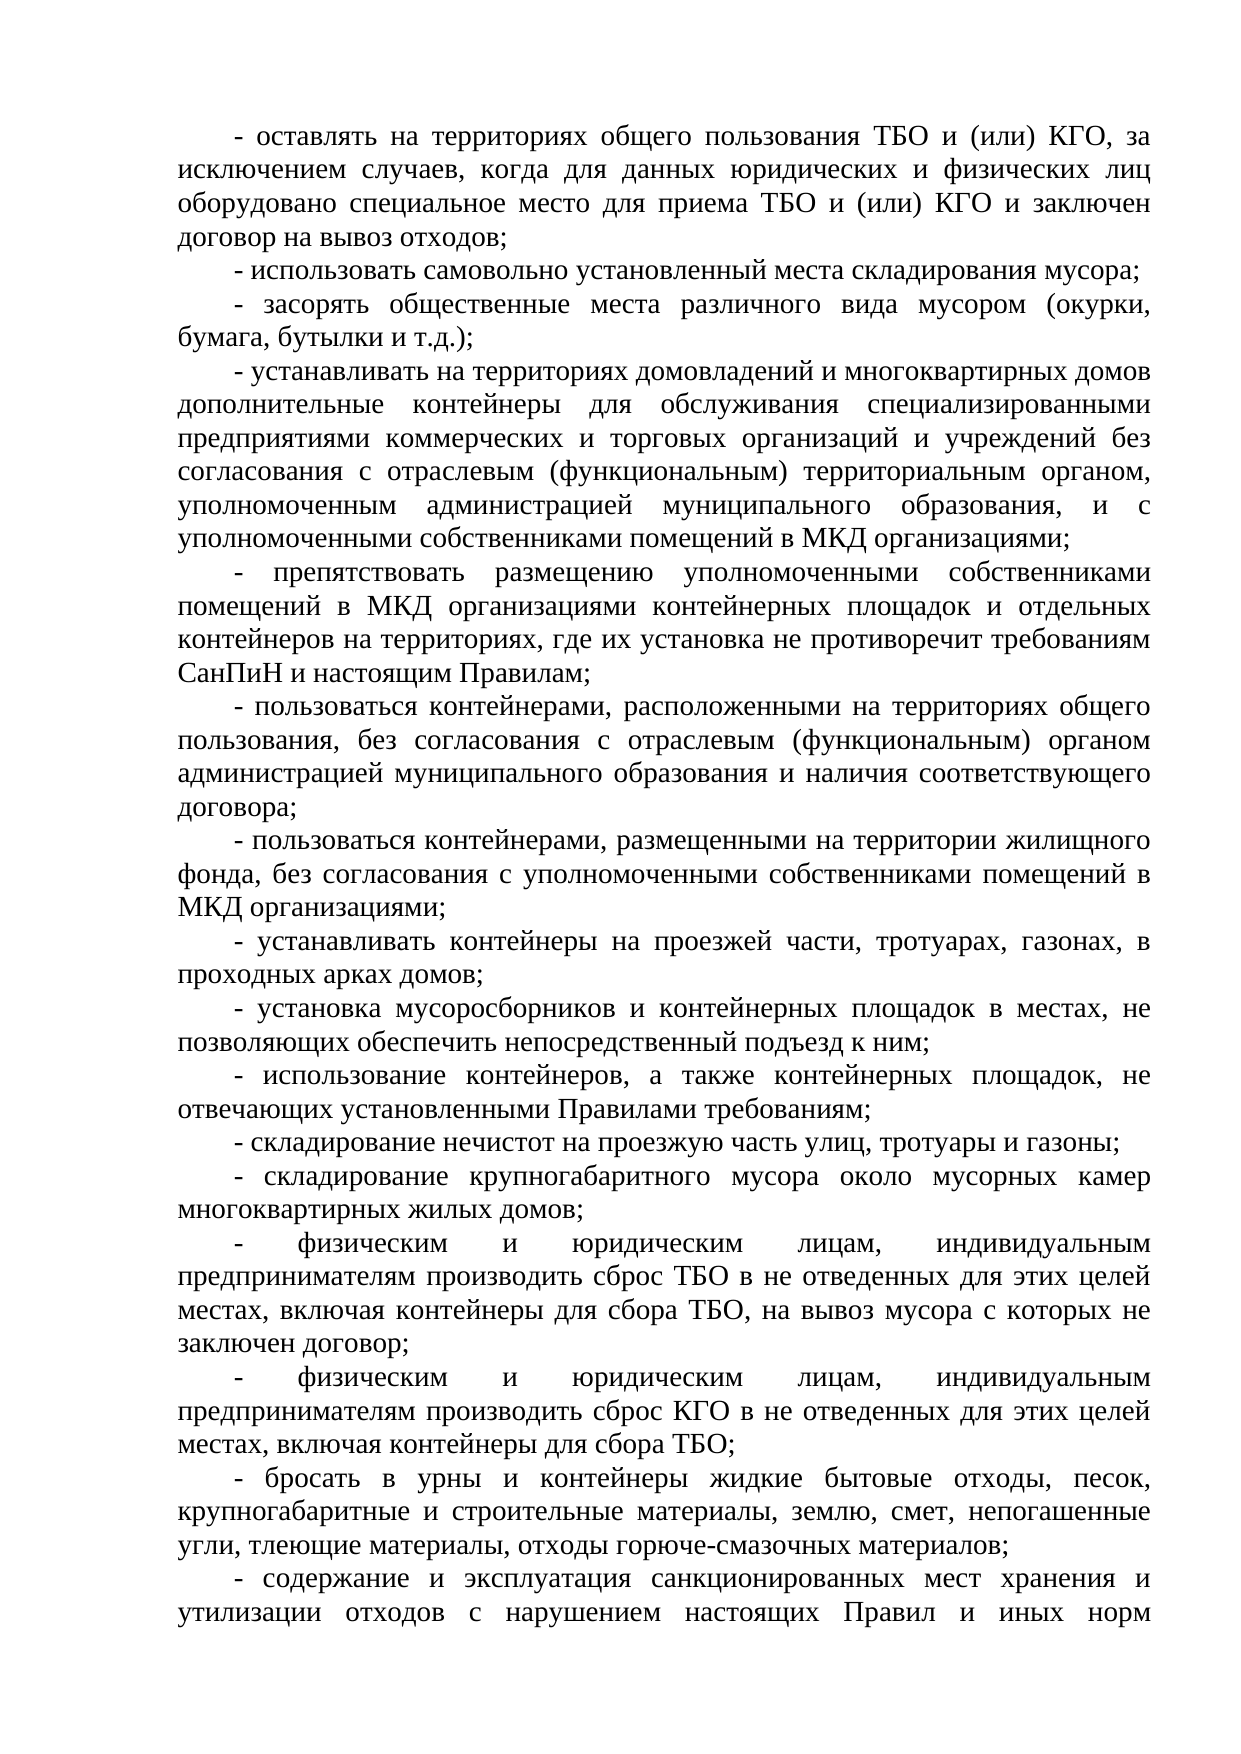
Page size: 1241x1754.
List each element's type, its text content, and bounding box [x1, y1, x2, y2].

text - пользоваться контейнерами, расположенными на территориях общего пользования, без согласования с отраслевым (функциональным) органом администрацией муниципального образования и наличия соответствующего договора; [177, 688, 1152, 822]
text - складирование нечистот на проезжую часть улиц, тротуары и газоны; [177, 1124, 1152, 1158]
text - бросать в урны и контейнеры жидкие бытовые отходы, песок, крупногабаритные и строительные материалы, землю, смет, непогашенные угли, тлеющие материалы, отходы горюче-смазочных материалов; [177, 1460, 1152, 1560]
text - засорять общественные места различного вида мусором (окурки, бумага, бутылки и т.д.); [177, 286, 1152, 353]
text - устанавливать контейнеры на проезжей части, тротуарах, газонах, в проходных арках домов; [177, 923, 1152, 990]
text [177, 1560, 1152, 1627]
text - использование контейнеров, а также контейнерных площадок, не отвечающих установленными Правилами требованиям; [177, 1057, 1152, 1124]
text - устанавливать на территориях домовладений и многоквартирных домов дополнительные контейнеры для обслуживания специализированными предприятиями коммерческих и торговых организаций и учреждений без согласования с отраслевым (функциональным) территориальным органом, уполномоченным администрацией муниципального образования, и с уполномоченными собственниками помещений в МКД организациями; [177, 353, 1152, 554]
text - физическим и юридическим лицам, индивидуальным предпринимателям производить сброс ТБО в не отведенных для этих целей местах, включая контейнеры для сбора ТБО, на вывоз мусора с которых не заключен договор; [177, 1225, 1152, 1359]
text - препятствовать размещению уполномоченными собственниками помещений в МКД организациями контейнерных площадок и отдельных контейнеров на территориях, где их установка не противоречит требованиям СанПиН и настоящим Правилам; [177, 554, 1152, 688]
text - пользоваться контейнерами, размещенными на территории жилищного фонда, без согласования с уполномоченными собственниками помещений в МКД организациями; [177, 822, 1152, 923]
text - установка мусоросборников и контейнерных площадок в местах, не позволяющих обеспечить непосредственный подъезд к ним; [177, 990, 1152, 1057]
text - использовать самовольно установленный места складирования мусора; [177, 252, 1152, 286]
text - складирование крупногабаритного мусора около мусорных камер многоквартирных жилых домов; [177, 1158, 1152, 1225]
text - физическим и юридическим лицам, индивидуальным предпринимателям производить сброс КГО в не отведенных для этих целей местах, включая контейнеры для сбора ТБО; [177, 1359, 1152, 1460]
text - оставлять на территориях общего пользования ТБО и (или) КГО, за исключением случаев, когда для данных юридических и физических лиц оборудовано специальное место для приема ТБО и (или) КГО и заключен договор на вывоз отходов; [177, 118, 1152, 252]
